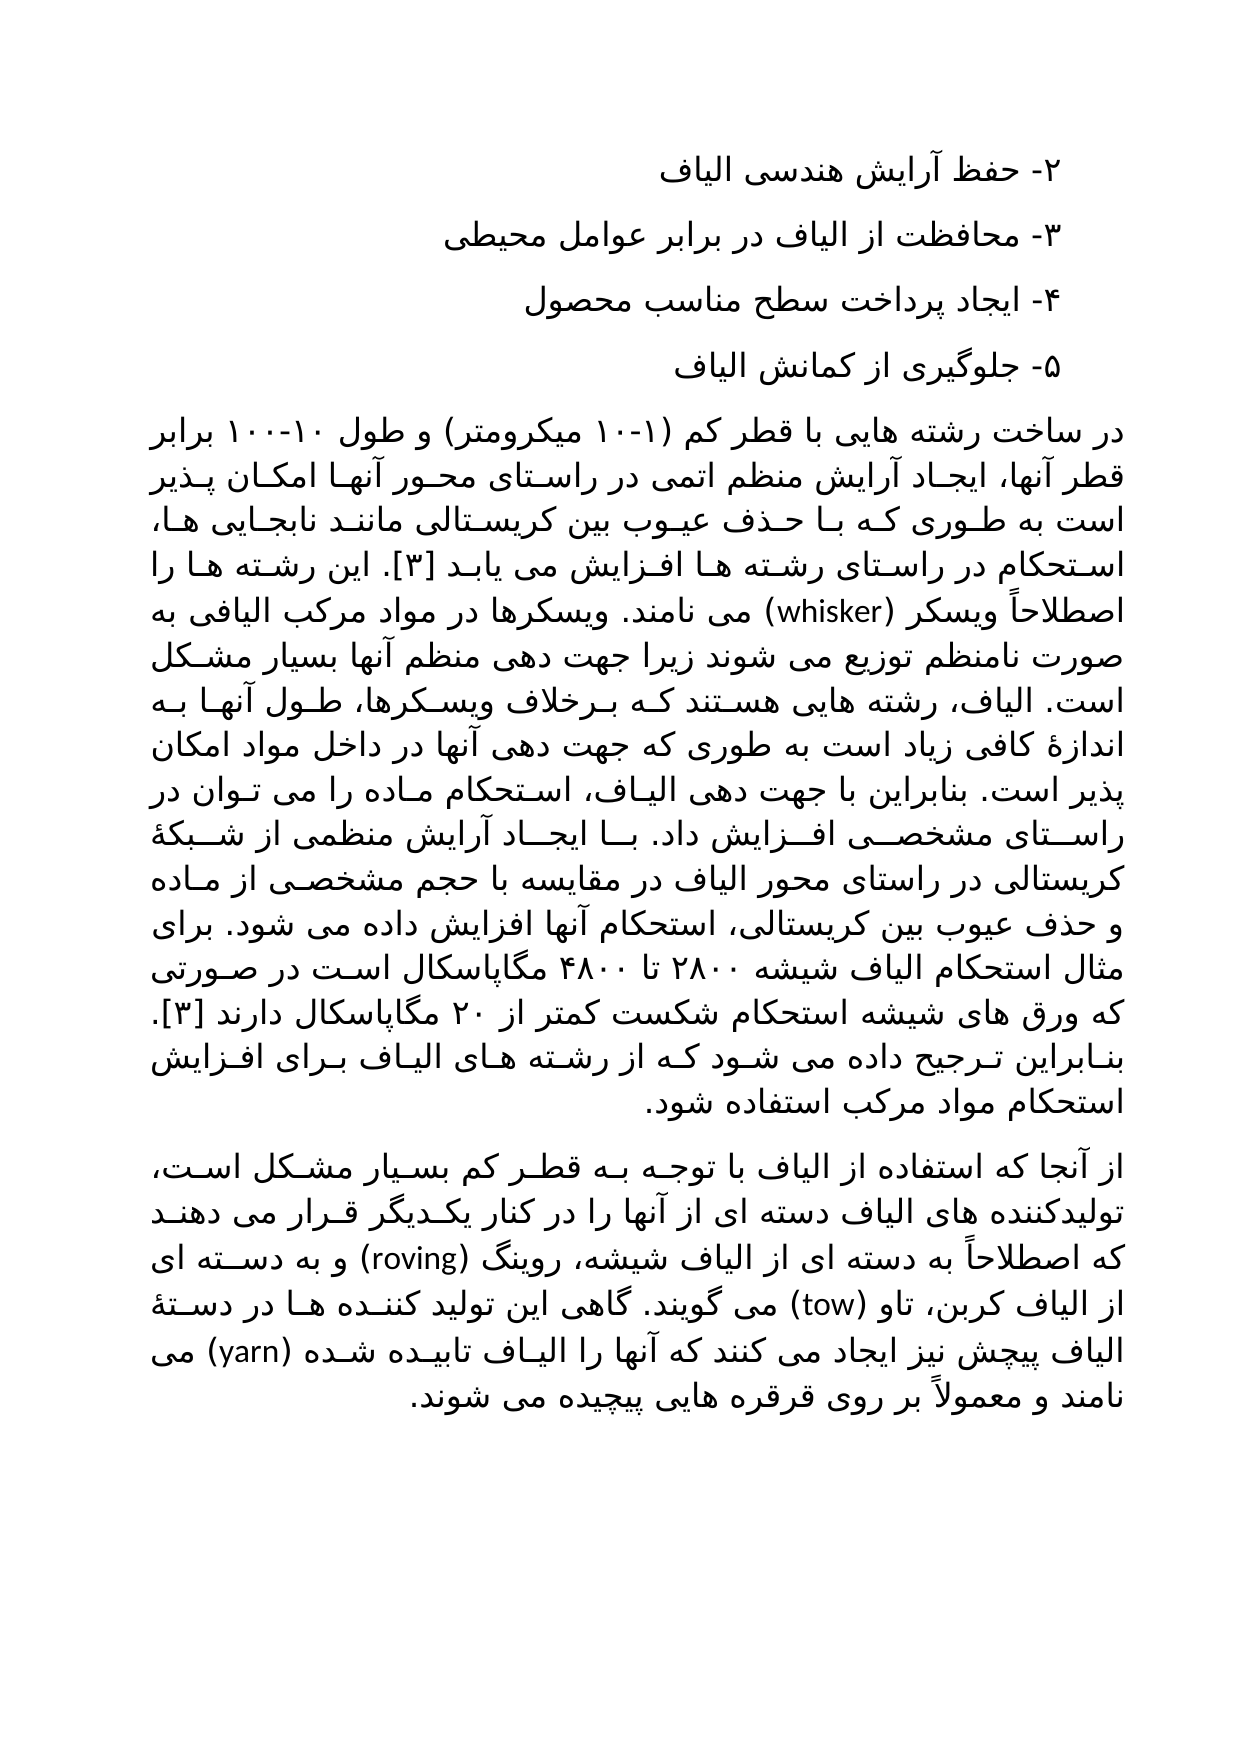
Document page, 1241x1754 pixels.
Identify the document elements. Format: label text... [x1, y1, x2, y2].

text ۴- ایجاد پرداخت سطح مناسب محصول [150, 281, 1125, 320]
text ۲- حفظ آرایش هندسی الیاف [150, 150, 1125, 189]
text ۳- محافظت از الیاف در برابر عوامل محیطی [150, 215, 1125, 254]
text از آنجا که استفاده از الیاف با توجه به قطر کم بسیار مشکل است، تولیدکننده های الیاف دسته ای از آنها را در کنار یکدیگر قرار می دهند که اصطلاحاً به دسته ای از الیاف شیشه، روینگ (roving) و به دسته ای از الیاف کربن، تاو (tow) می گویند. گاهی این تولید کننده ها در دستۀ الیاف پیچش نیز ایجاد می کنند که آنها را الیاف تابیده شده (yarn) می نامند و معمولاً بر روی قرقره هایی پیچیده می شوند. [150, 1148, 1125, 1415]
text ۵- جلوگیری از کمانش الیاف [150, 346, 1125, 385]
text در ساخت رشته هایی با قطر کم (۱-۱۰ میکرومتر) و طول ۱۰-۱۰۰ برابر قطر آنها، ایجاد آرایش منظم اتمی در راستای محور آنها امکان پذیر است به طوری که با حذف عیوب بین کریستالی مانند نابجایی ها، استحکام در راستای رشته ها افزایش می یابد [۳]. این رشته ها را اصطلاحاً ویسکر (whisker) می نامند. ویسکرها در مواد مرکب الیافی به صورت نامنظم توزیع می شوند زیرا جهت دهی منظم آنها بسیار مشکل است. الیاف، رشته هایی هستند که برخلاف ویسکرها، طول آنها به اندازۀ کافی زیاد است به طوری که جهت دهی آنها در داخل مواد امکان پذیر است. بنابراین با جهت دهی الیاف، استحکام ماده را می توان در راستای مشخصی افزایش داد. با ایجاد آرایش منظمی از شبکۀ کریستالی در راستای محور الیاف در مقایسه با حجم مشخصی از ماده و حذف عیوب بین کریستالی، استحکام آنها افزایش داده می شود. برای مثال استحکام الیاف شیشه ۲۸۰۰ تا ۴۸۰۰ مگاپاسکال است در صورتی که ورق های شیشه استحکام شکست کمتر از ۲۰ مگاپاسکال دارند [۳]. بنابراین ترجیح داده می شود که از رشته های الیاف برای افزایش استحکام مواد مرکب استفاده شود. [150, 412, 1125, 1121]
